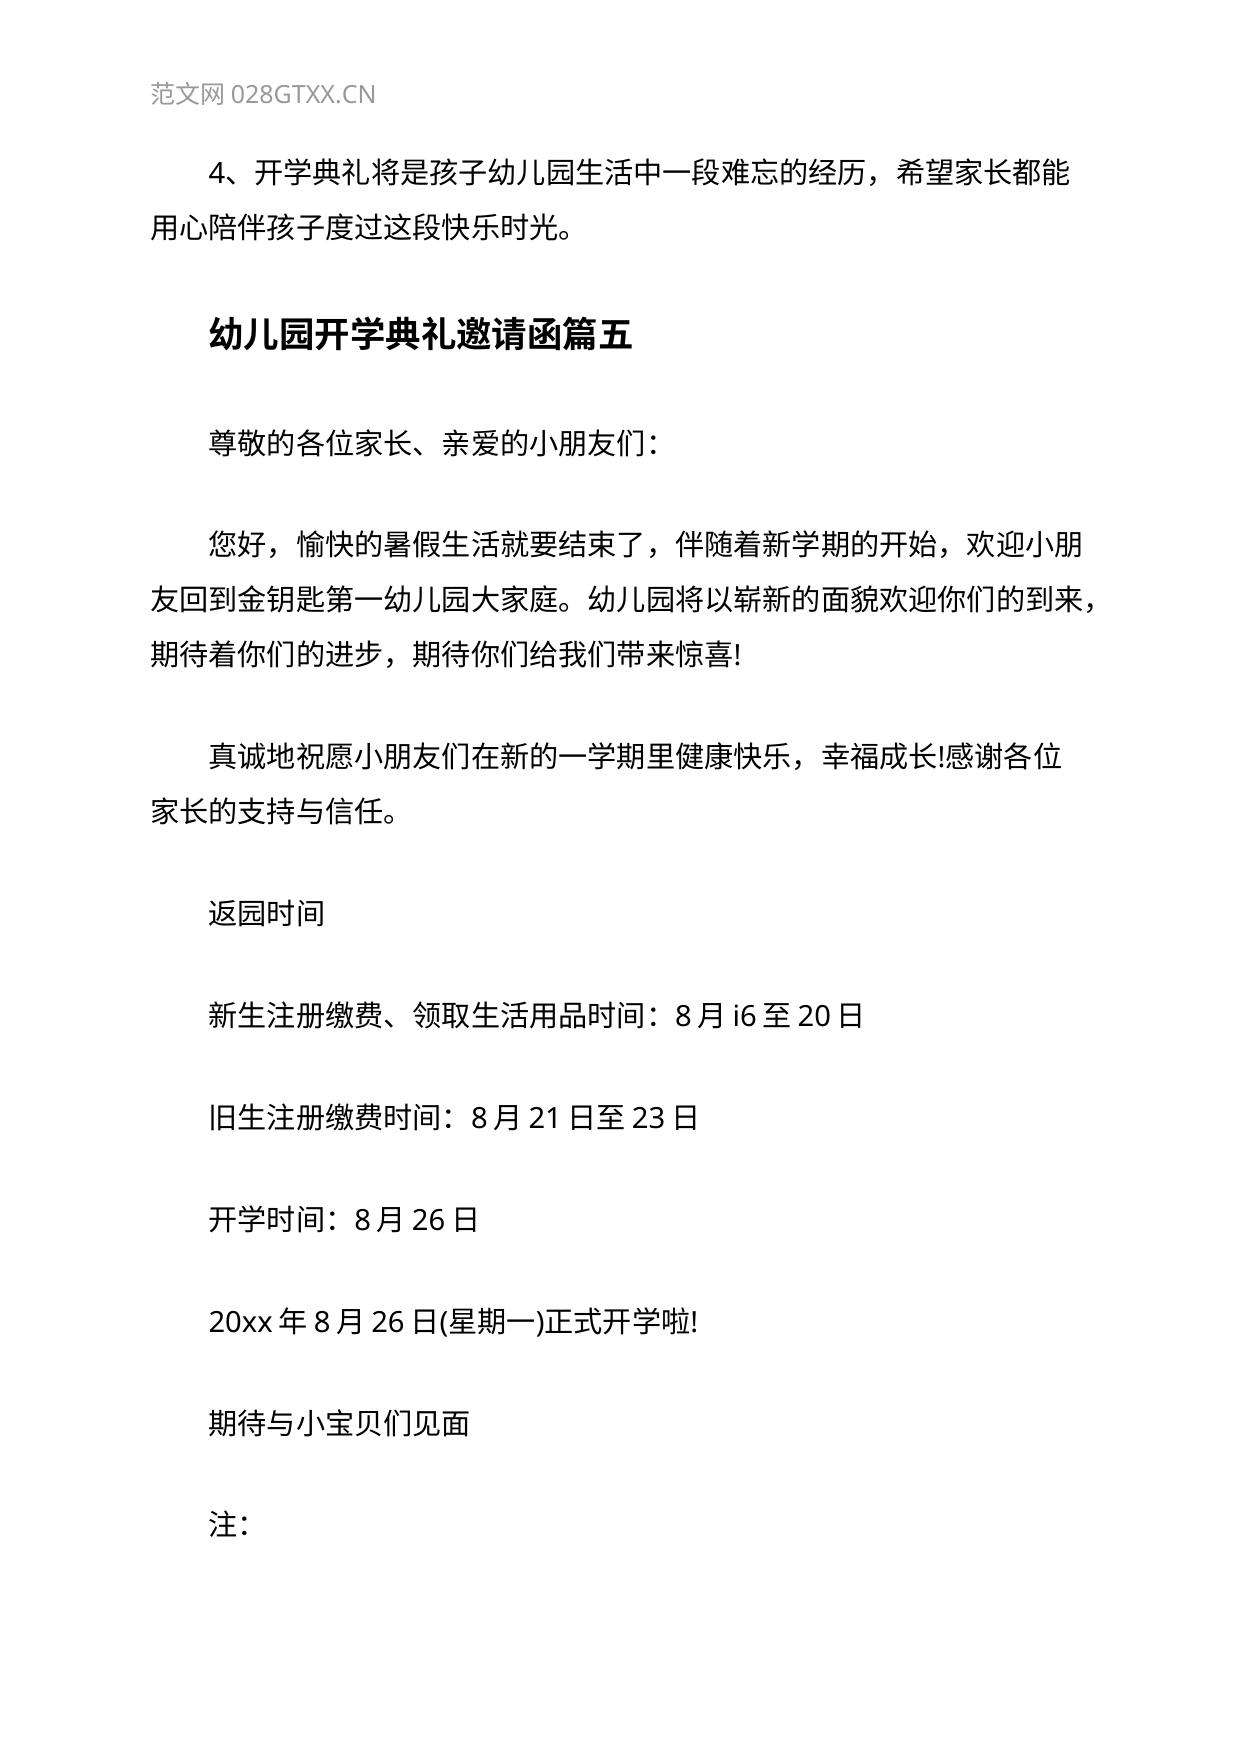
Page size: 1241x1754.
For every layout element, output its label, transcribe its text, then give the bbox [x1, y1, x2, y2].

text 尊敬的各位家长、亲爱的小朋友们： [150, 420, 1090, 462]
text 20xx年8月26日(星期一)正式开学啦! [150, 1298, 1090, 1341]
text 4、开学典礼将是孩子幼儿园生活中一段难忘的经历，希望家长都能用心陪伴孩子度过这段快乐时光。 [150, 150, 1090, 247]
text 注： [150, 1502, 1090, 1544]
text 旧生注册缴费时间：8月21日至23日 [150, 1094, 1090, 1137]
text 返园时间 [150, 891, 1090, 933]
text 开学时间：8月26日 [150, 1196, 1090, 1239]
text 真诚地祝愿小朋友们在新的一学期里健康快乐，幸福成长!感谢各位家长的支持与信任。 [150, 734, 1090, 831]
text 幼儿园开学典礼邀请函篇五 [150, 307, 1090, 358]
text 新生注册缴费、领取生活用品时间：8月i6至20日 [150, 992, 1090, 1035]
text 您好，愉快的暑假生活就要结束了，伴随着新学期的开始，欢迎小朋友回到金钥匙第一幼儿园大家庭。幼儿园将以崭新的面貌欢迎你们的到来，期待着你们的进步，期待你们给我们带来惊喜! [150, 522, 1090, 674]
text 期待与小宝贝们见面 [150, 1400, 1090, 1442]
